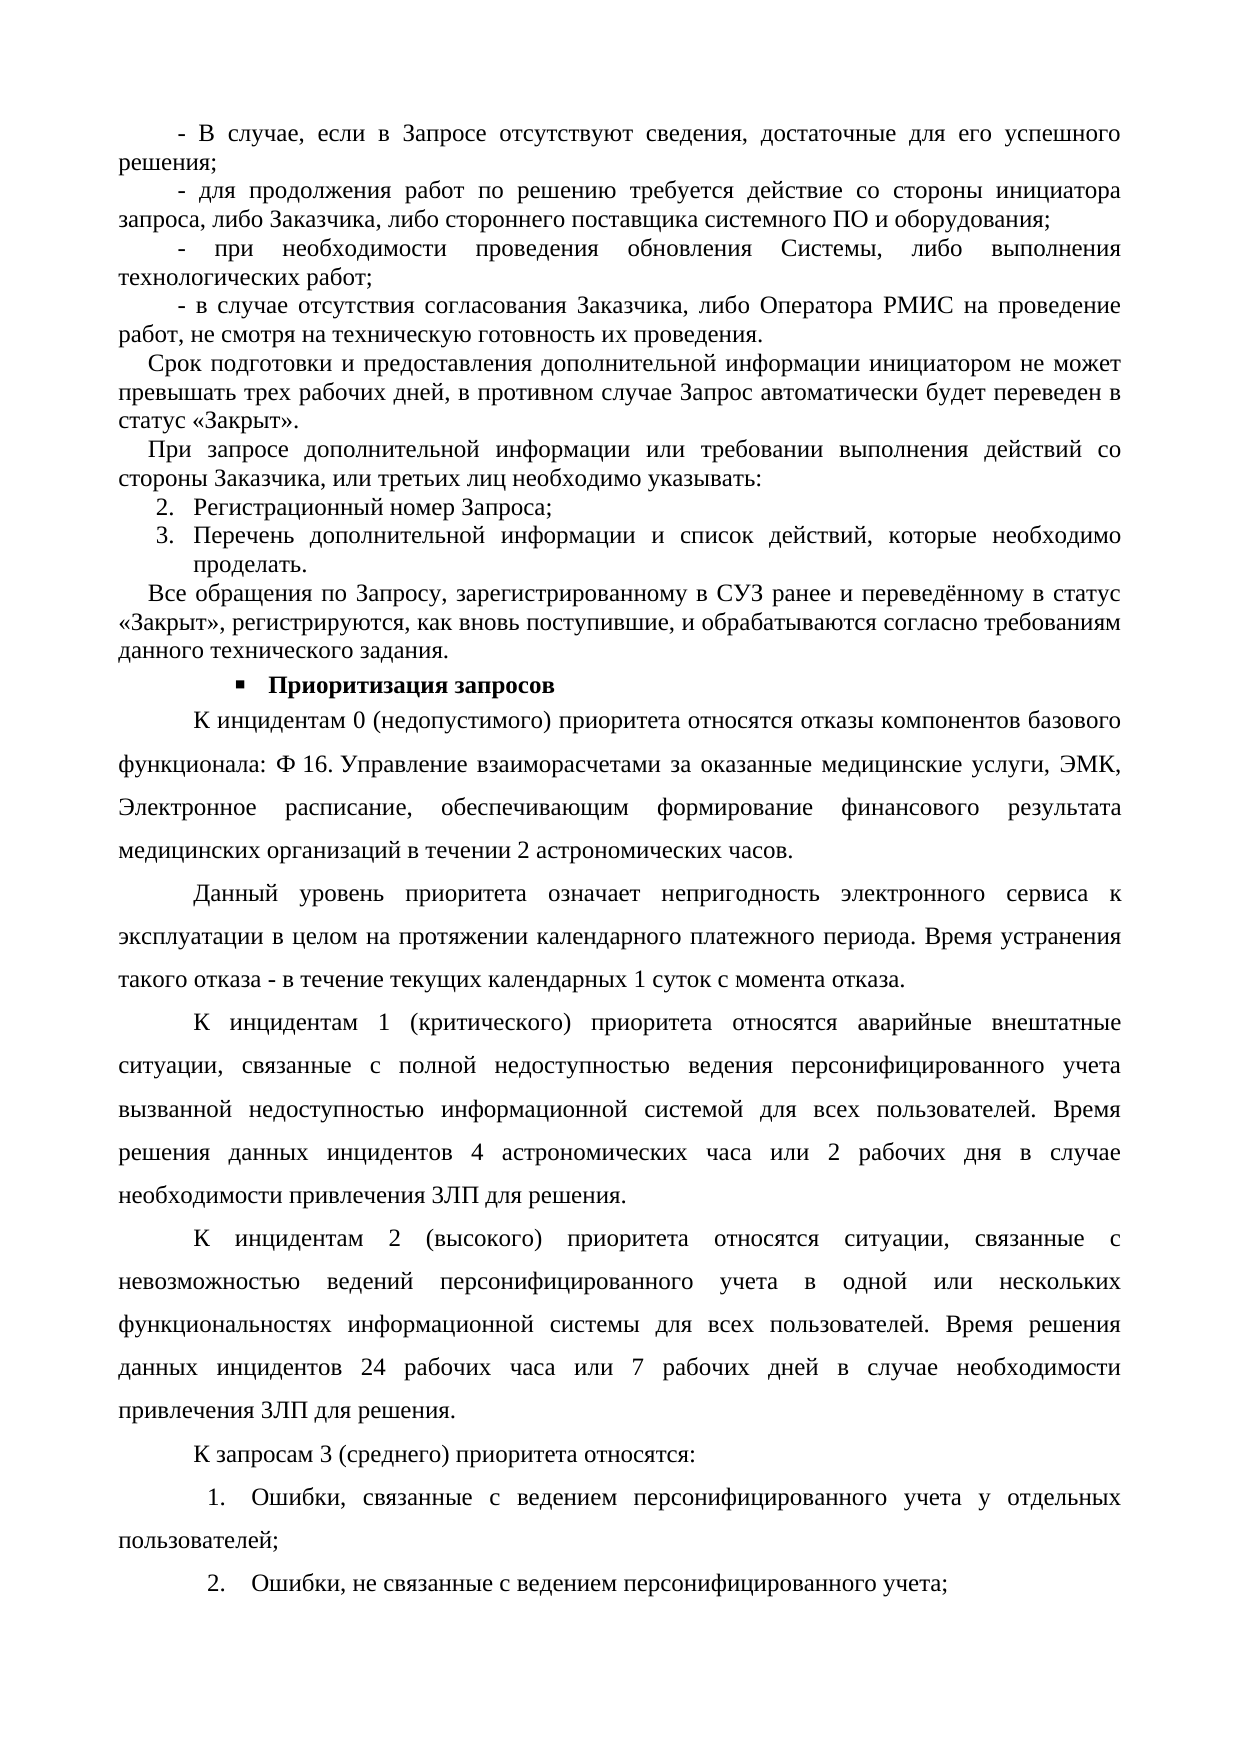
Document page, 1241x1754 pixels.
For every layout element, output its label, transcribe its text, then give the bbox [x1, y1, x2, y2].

text К инцидентам 1 (критического) приоритета относятся аварийные внештатные ситуации, связанные с полной недоступностью ведения персонифицированного учета вызванной недоступностью информационной системой для всех пользователей. Время решения данных инцидентов 4 астрономических часа или 2 рабочих дня в случае необходимости привлечения 3ЛП для решения. [118, 1007, 1122, 1209]
text К инцидентам 0 (недопустимого) приоритета относятся отказы компонентов базового функционала: Ф 16. Управление взаиморасчетами за оказанные медицинские услуги, ЭМК, Электронное расписание, обеспечивающим формирование финансового результата медицинских организаций в течении 2 астрономических часов. [118, 706, 1122, 864]
list Ошибки, не связанные с ведением персонифицированного учета; [118, 1568, 1122, 1597]
list Перечень дополнительной информации и список действий, которые необходимо проделать. [156, 521, 1122, 578]
list Ошибки, связанные с ведением персонифицированного учета у отдельных пользователей; [118, 1482, 1122, 1554]
list Регистрационный номер Запроса; [156, 492, 1122, 521]
text - при необходимости проведения обновления Системы, либо выполнения технологических работ; [118, 233, 1122, 291]
text К инцидентам 2 (высокого) приоритета относятся ситуации, связанные с невозможностью ведений персонифицированного учета в одной или нескольких функциональностях информационной системы для всех пользователей. Время решения данных инцидентов 24 рабочих часа или 7 рабочих дней в случае необходимости привлечения 3ЛП для решения. [118, 1223, 1122, 1424]
text Все обращения по Запросу, зарегистрированному в СУЗ ранее и переведённому в статус «Закрыт», регистрируются, как вновь поступившие, и обрабатываются согласно требованиям данного технического задания. [118, 578, 1122, 664]
text - В случае, если в Запросе отсутствуют сведения, достаточные для его успешного решения; [118, 118, 1122, 176]
text - в случае отсутствия согласования Заказчика, либо Оператора РМИС на проведение работ, не смотря на техническую готовность их проведения. [118, 291, 1122, 348]
text - для продолжения работ по решению требуется действие со стороны инициатора запроса, либо Заказчика, либо стороннего поставщика системного ПО и оборудования; [118, 176, 1122, 233]
text Данный уровень приоритета означает непригодность электронного сервиса к эксплуатации в целом на протяжении календарного платежного периода. Время устранения такого отказа - в течение текущих календарных 1 суток с момента отказа. [118, 878, 1122, 993]
text При запросе дополнительной информации или требовании выполнения действий со стороны Заказчика, или третьих лиц необходимо указывать: [118, 434, 1122, 492]
list Приоритизация запросов [231, 671, 1122, 699]
text Срок подготовки и предоставления дополнительной информации инициатором не может превышать трех рабочих дней, в противном случае Запрос автоматически будет переведен в статус «Закрыт». [118, 348, 1122, 434]
text К запросам 3 (среднего) приоритета относятся: [118, 1439, 1122, 1467]
